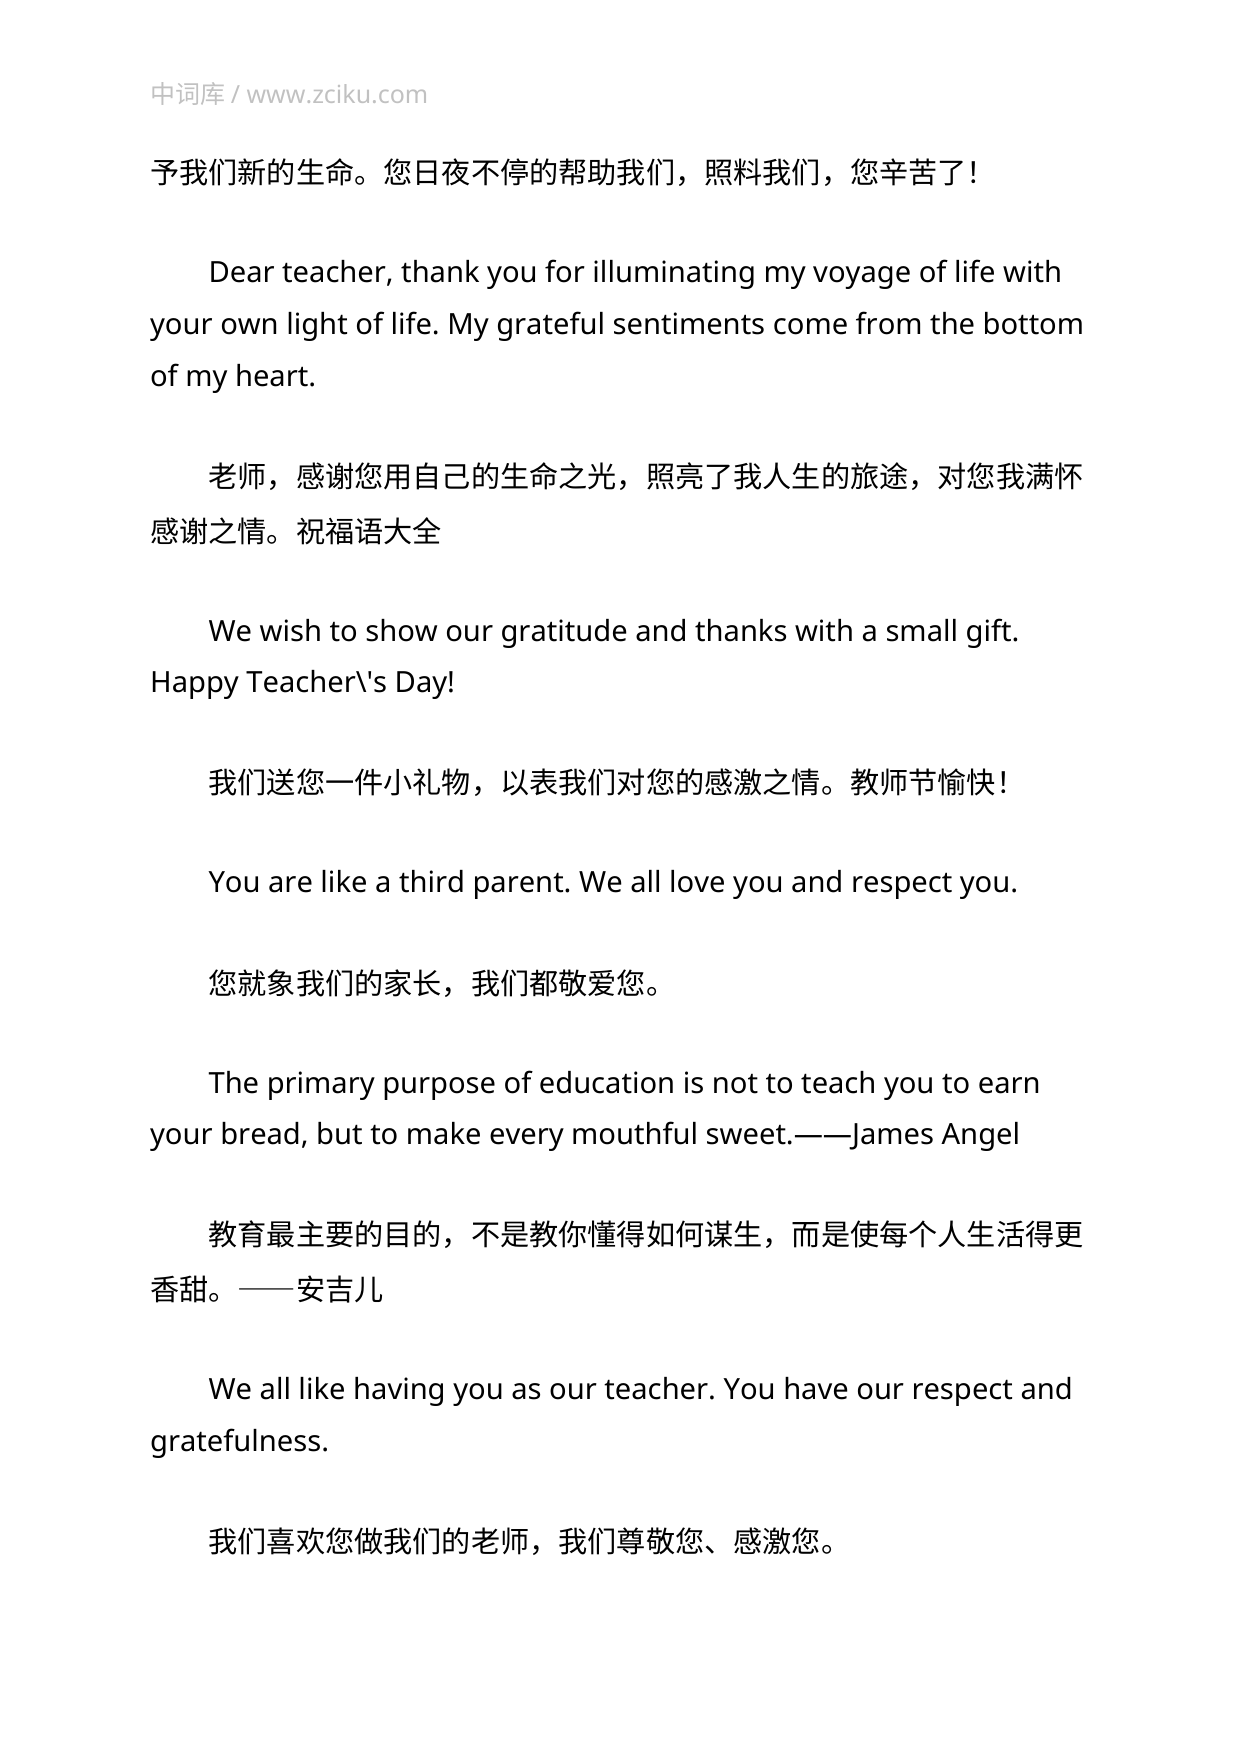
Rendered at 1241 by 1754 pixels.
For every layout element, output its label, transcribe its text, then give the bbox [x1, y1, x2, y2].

text You are like a third parent. We all love you and respect you. [150, 862, 1090, 901]
text The primary purpose of education is not to teach you to earn your bread, but to make every mouthful sweet.——James Angel [150, 1062, 1090, 1153]
text We wish to show our gratitude and thanks with a small gift. Happy Teacher\'s Day! [150, 610, 1090, 701]
text 我们喜欢您做我们的老师，我们尊敬您、感激您。 [150, 1519, 1090, 1561]
text 教育最主要的目的，不是教你懂得如何谋生，而是使每个人生活得更香甜。——安吉儿 [150, 1212, 1090, 1309]
text 老师，感谢您用自己的生命之光，照亮了我人生的旅途，对您我满怀感谢之情。祝福语大全 [150, 453, 1090, 551]
text 您就象我们的家长，我们都敬爱您。 [150, 960, 1090, 1002]
text Dear teacher, thank you for illuminating my voyage of life with your own light of life. My grateful sentiments come from the bottom of my heart. [150, 252, 1090, 394]
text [150, 150, 1090, 192]
text We all like having you as our teacher. You have our respect and gratefulness. [150, 1369, 1090, 1460]
text 我们送您一件小礼物，以表我们对您的感激之情。教师节愉快！ [150, 760, 1090, 802]
